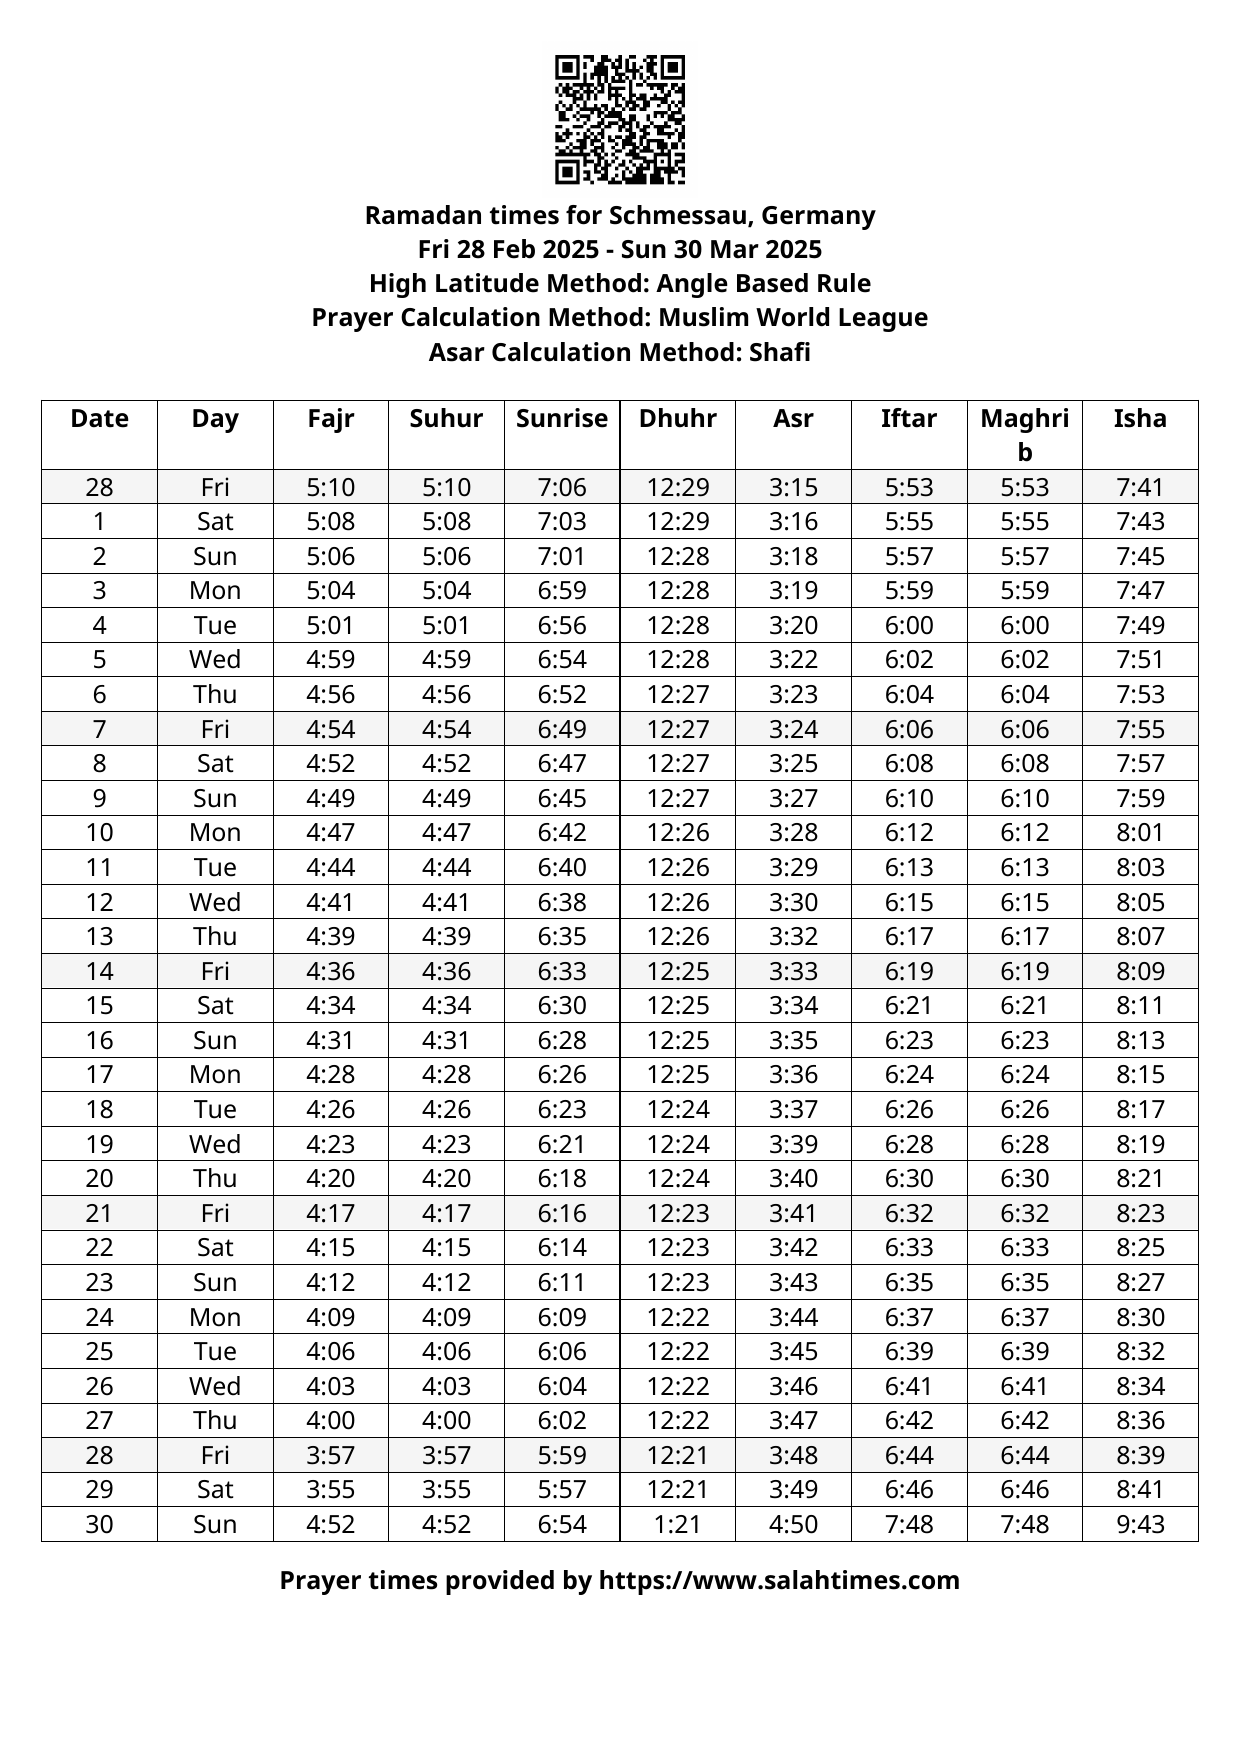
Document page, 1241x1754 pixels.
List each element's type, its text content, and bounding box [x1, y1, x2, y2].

table_cell 6:39 [968, 1334, 1082, 1368]
table_cell 29 [42, 1473, 157, 1506]
table_cell 3:27 [736, 781, 851, 814]
table_cell 7:48 [968, 1507, 1082, 1541]
table_cell 6:40 [505, 850, 619, 884]
table_cell 12:27 [621, 781, 735, 814]
table_cell 6:59 [505, 574, 619, 607]
table_cell 5:08 [274, 504, 388, 538]
table_cell 3:33 [736, 954, 851, 987]
table_cell 5:53 [968, 470, 1082, 503]
table_cell 6:30 [852, 1161, 967, 1195]
table_cell 8:30 [1083, 1300, 1198, 1333]
table_cell 12 [42, 885, 157, 918]
table_cell 30 [42, 1507, 157, 1541]
table_cell 4:31 [389, 1023, 504, 1057]
table_cell 6:47 [505, 746, 619, 780]
table_cell 6:54 [505, 1507, 619, 1541]
table_cell 4:26 [389, 1092, 504, 1126]
table_cell 4:39 [274, 919, 388, 953]
table_cell 4:44 [389, 850, 504, 884]
table_cell 6:00 [968, 608, 1082, 642]
table_cell 5:01 [389, 608, 504, 642]
table_cell 8:15 [1083, 1058, 1198, 1091]
table_cell 6:30 [505, 989, 619, 1022]
table_cell 6:42 [505, 816, 619, 849]
table_cell 6:32 [968, 1196, 1082, 1229]
table_cell Thu [158, 1161, 273, 1195]
table_cell 6:12 [852, 816, 967, 849]
table_cell 6:45 [505, 781, 619, 814]
table_cell 16 [42, 1023, 157, 1057]
table_cell Fri [158, 712, 273, 745]
table_cell 4:09 [274, 1300, 388, 1333]
table_cell 8:03 [1083, 850, 1198, 884]
table_cell 5:06 [389, 539, 504, 572]
table_cell 6:44 [968, 1438, 1082, 1472]
table_cell 6:49 [505, 712, 619, 745]
table_cell 4:52 [389, 1507, 504, 1541]
table_cell Mon [158, 1058, 273, 1091]
table_cell 4:06 [389, 1334, 504, 1368]
table_cell 4:09 [389, 1300, 504, 1333]
table_cell 4:56 [274, 677, 388, 711]
table_cell 7:48 [852, 1507, 967, 1541]
table_header Maghrib [968, 401, 1082, 469]
text Prayer times provided by https://www.salahtimes.com [42, 1563, 1198, 1597]
table_cell 12:24 [621, 1092, 735, 1126]
table_cell 6:33 [968, 1231, 1082, 1264]
table_cell 6:08 [852, 746, 967, 780]
table_cell 8:11 [1083, 989, 1198, 1022]
table_cell 14 [42, 954, 157, 987]
table_header Date [42, 401, 157, 469]
table_cell 6:42 [852, 1404, 967, 1437]
table_cell Sun [158, 1507, 273, 1541]
table_cell 7:49 [1083, 608, 1198, 642]
table_cell 12:29 [621, 504, 735, 538]
table_cell 4:56 [389, 677, 504, 711]
table_cell 6:46 [968, 1473, 1082, 1506]
table_cell 6:00 [852, 608, 967, 642]
table_cell 24 [42, 1300, 157, 1333]
table_cell 6:18 [505, 1161, 619, 1195]
table_cell Wed [158, 643, 273, 676]
table_cell 3:24 [736, 712, 851, 745]
table_cell 3:37 [736, 1092, 851, 1126]
table_cell 12:25 [621, 1058, 735, 1091]
table_header Dhuhr [621, 401, 735, 469]
table_cell 10 [42, 816, 157, 849]
table_header Day [158, 401, 273, 469]
table_cell 6:24 [968, 1058, 1082, 1091]
table_cell 12:24 [621, 1127, 735, 1160]
table_cell 6:21 [505, 1127, 619, 1160]
table_cell 3:55 [274, 1473, 388, 1506]
table_cell Fri [158, 1196, 273, 1229]
table_header Suhur [389, 401, 504, 469]
table_cell 6:04 [968, 677, 1082, 711]
table_cell 6:33 [505, 954, 619, 987]
table_cell 4:41 [389, 885, 504, 918]
picture [542, 41, 699, 198]
table_cell 4:36 [274, 954, 388, 987]
table_cell 3:48 [736, 1438, 851, 1472]
table_cell 6:52 [505, 677, 619, 711]
table_cell 6:04 [852, 677, 967, 711]
table_cell 3:55 [389, 1473, 504, 1506]
table_cell 4:49 [389, 781, 504, 814]
table_cell 4:52 [274, 1507, 388, 1541]
table_cell 6:11 [505, 1265, 619, 1299]
table_cell 4:36 [389, 954, 504, 987]
table_cell 4:47 [274, 816, 388, 849]
table_cell Sat [158, 1231, 273, 1264]
table_cell 6:46 [852, 1473, 967, 1506]
table_cell 5:59 [968, 574, 1082, 607]
table_cell 12:24 [621, 1161, 735, 1195]
table_cell 6:33 [852, 1231, 967, 1264]
table_cell 22 [42, 1231, 157, 1264]
table_cell 6:44 [852, 1438, 967, 1472]
table_cell 6:26 [505, 1058, 619, 1091]
table_cell 6:26 [852, 1092, 967, 1126]
table_cell 4:31 [274, 1023, 388, 1057]
table_cell 6:23 [505, 1092, 619, 1126]
table_cell 6:32 [852, 1196, 967, 1229]
table_cell 8:39 [1083, 1438, 1198, 1472]
table_cell 3:36 [736, 1058, 851, 1091]
table_cell 6:23 [968, 1023, 1082, 1057]
table_cell 3:47 [736, 1404, 851, 1437]
table_cell Thu [158, 677, 273, 711]
table_cell 9:43 [1083, 1507, 1198, 1541]
table_cell 28 [42, 470, 157, 503]
table_cell 3:57 [389, 1438, 504, 1472]
table_cell 3:57 [274, 1438, 388, 1472]
table_cell 6:38 [505, 885, 619, 918]
table_cell 4:23 [389, 1127, 504, 1160]
table_cell 4:28 [389, 1058, 504, 1091]
table_cell 6:04 [505, 1369, 619, 1402]
table_cell 6:14 [505, 1231, 619, 1264]
table_cell 6:23 [852, 1023, 967, 1057]
table_cell 6:37 [852, 1300, 967, 1333]
table_cell 3:41 [736, 1196, 851, 1229]
table_cell Sat [158, 989, 273, 1022]
table_cell 4:17 [389, 1196, 504, 1229]
table_cell 4:34 [274, 989, 388, 1022]
table_cell 4:28 [274, 1058, 388, 1091]
table_cell 18 [42, 1092, 157, 1126]
table_cell 3:34 [736, 989, 851, 1022]
text High Latitude Method: Angle Based Rule [42, 266, 1198, 300]
table_cell 4:03 [389, 1369, 504, 1402]
table_cell 12:23 [621, 1265, 735, 1299]
table_cell 3:16 [736, 504, 851, 538]
table_header Fajr [274, 401, 388, 469]
table_cell 3:25 [736, 746, 851, 780]
table_cell Wed [158, 1369, 273, 1402]
table_cell 12:26 [621, 816, 735, 849]
table_cell 5:04 [274, 574, 388, 607]
table_cell 4:15 [274, 1231, 388, 1264]
table_cell 12:26 [621, 919, 735, 953]
table_cell 6:02 [968, 643, 1082, 676]
table_cell 4:59 [389, 643, 504, 676]
table_cell Mon [158, 574, 273, 607]
table_cell 5:57 [505, 1473, 619, 1506]
table_cell 6:35 [852, 1265, 967, 1299]
table_cell 3:39 [736, 1127, 851, 1160]
table_cell 12:28 [621, 643, 735, 676]
table_cell 3:32 [736, 919, 851, 953]
table_cell 4:54 [274, 712, 388, 745]
table_cell 12:26 [621, 850, 735, 884]
table_cell 7:47 [1083, 574, 1198, 607]
table_cell 27 [42, 1404, 157, 1437]
table_cell 8:25 [1083, 1231, 1198, 1264]
table_cell 6:02 [852, 643, 967, 676]
table_cell 6:10 [968, 781, 1082, 814]
table_cell 12:23 [621, 1231, 735, 1264]
text Prayer Calculation Method: Muslim World League [42, 300, 1198, 334]
table_cell 4:20 [389, 1161, 504, 1195]
table_cell 4:20 [274, 1161, 388, 1195]
table_cell 8:32 [1083, 1334, 1198, 1368]
table_cell 26 [42, 1369, 157, 1402]
table_cell 13 [42, 919, 157, 953]
table_cell 7:57 [1083, 746, 1198, 780]
table_cell 12:25 [621, 954, 735, 987]
table_cell 7:06 [505, 470, 619, 503]
table_cell 5:08 [389, 504, 504, 538]
table_cell 5:59 [852, 574, 967, 607]
table_cell 8:07 [1083, 919, 1198, 953]
table_cell 12:25 [621, 989, 735, 1022]
table_cell 5 [42, 643, 157, 676]
table_cell Fri [158, 1438, 273, 1472]
table_cell 12:25 [621, 1023, 735, 1057]
table_cell Sun [158, 539, 273, 572]
table_cell 3:42 [736, 1231, 851, 1264]
table_cell 5:01 [274, 608, 388, 642]
table_cell 12:29 [621, 470, 735, 503]
table_cell 4:34 [389, 989, 504, 1022]
table_cell 12:21 [621, 1438, 735, 1472]
table_cell 6:26 [968, 1092, 1082, 1126]
table_cell 6:13 [968, 850, 1082, 884]
table_cell 4:26 [274, 1092, 388, 1126]
table_cell 12:22 [621, 1369, 735, 1402]
table_cell 6:30 [968, 1161, 1082, 1195]
table_cell 17 [42, 1058, 157, 1091]
table_cell 8:21 [1083, 1161, 1198, 1195]
table_cell 8:23 [1083, 1196, 1198, 1229]
table_cell 11 [42, 850, 157, 884]
text Ramadan times for Schmessau, Germany [42, 198, 1198, 232]
table_cell 6:41 [852, 1369, 967, 1402]
table_cell 12:28 [621, 608, 735, 642]
table_cell 3:30 [736, 885, 851, 918]
table_cell Tue [158, 1092, 273, 1126]
table_cell 4:00 [389, 1404, 504, 1437]
table_cell 3 [42, 574, 157, 607]
table_cell Thu [158, 1404, 273, 1437]
table_cell 5:04 [389, 574, 504, 607]
table_cell 8:13 [1083, 1023, 1198, 1057]
table_cell 7:59 [1083, 781, 1198, 814]
table_cell Fri [158, 470, 273, 503]
table_cell 12:23 [621, 1196, 735, 1229]
table_cell 6:41 [968, 1369, 1082, 1402]
table_cell 6:54 [505, 643, 619, 676]
table_cell 5:59 [505, 1438, 619, 1472]
table_cell 20 [42, 1161, 157, 1195]
table_cell 12:21 [621, 1473, 735, 1506]
table_cell 3:35 [736, 1023, 851, 1057]
table_cell 4:23 [274, 1127, 388, 1160]
table_cell 12:26 [621, 885, 735, 918]
table_cell 6:28 [968, 1127, 1082, 1160]
table_cell 6:24 [852, 1058, 967, 1091]
table_cell 2 [42, 539, 157, 572]
table_cell 7:53 [1083, 677, 1198, 711]
table_cell Mon [158, 1300, 273, 1333]
table_header Sunrise [505, 401, 619, 469]
table_cell 6:42 [968, 1404, 1082, 1437]
table_cell 3:22 [736, 643, 851, 676]
table_cell 4:12 [274, 1265, 388, 1299]
table_cell 6:10 [852, 781, 967, 814]
table_cell 12:28 [621, 539, 735, 572]
table_cell 8:36 [1083, 1404, 1198, 1437]
table_cell 6:56 [505, 608, 619, 642]
table_cell Sat [158, 746, 273, 780]
table_cell 6:08 [968, 746, 1082, 780]
table_cell 4:47 [389, 816, 504, 849]
table_cell Thu [158, 919, 273, 953]
table_cell 1:21 [621, 1507, 735, 1541]
table_cell 3:20 [736, 608, 851, 642]
table_cell 5:55 [852, 504, 967, 538]
table_cell 6:17 [852, 919, 967, 953]
table_cell 4:39 [389, 919, 504, 953]
table_cell 12:28 [621, 574, 735, 607]
table_cell 9 [42, 781, 157, 814]
table_cell Sun [158, 1265, 273, 1299]
table_cell 6:28 [505, 1023, 619, 1057]
table_cell 8:27 [1083, 1265, 1198, 1299]
table_cell 7:55 [1083, 712, 1198, 745]
table_cell 7:41 [1083, 470, 1198, 503]
table_cell Sun [158, 781, 273, 814]
table_cell 8 [42, 746, 157, 780]
table_cell 28 [42, 1438, 157, 1472]
table_cell 6:15 [852, 885, 967, 918]
table_cell 5:55 [968, 504, 1082, 538]
table_cell 5:53 [852, 470, 967, 503]
table_cell 7:01 [505, 539, 619, 572]
table_cell 4:44 [274, 850, 388, 884]
table_cell 6 [42, 677, 157, 711]
table_cell 12:22 [621, 1300, 735, 1333]
text Asar Calculation Method: Shafi [42, 334, 1198, 368]
table_cell 12:27 [621, 746, 735, 780]
table_cell 4:00 [274, 1404, 388, 1437]
table_cell Tue [158, 608, 273, 642]
table_cell 3:28 [736, 816, 851, 849]
table_cell 12:22 [621, 1404, 735, 1437]
table_cell 4:17 [274, 1196, 388, 1229]
table_cell Tue [158, 1334, 273, 1368]
table_cell 6:15 [968, 885, 1082, 918]
table_cell 3:23 [736, 677, 851, 711]
table_cell 3:29 [736, 850, 851, 884]
table_cell 6:28 [852, 1127, 967, 1160]
table_cell 6:19 [968, 954, 1082, 987]
table_cell 4:06 [274, 1334, 388, 1368]
table_cell 6:21 [852, 989, 967, 1022]
table_cell 4:52 [389, 746, 504, 780]
table_cell 21 [42, 1196, 157, 1229]
table_cell 7:45 [1083, 539, 1198, 572]
table_cell 25 [42, 1334, 157, 1368]
table_cell 8:09 [1083, 954, 1198, 987]
table_cell 6:16 [505, 1196, 619, 1229]
table_cell 4:41 [274, 885, 388, 918]
table_cell 6:35 [505, 919, 619, 953]
table_cell 3:43 [736, 1265, 851, 1299]
table_cell 6:09 [505, 1300, 619, 1333]
table_cell Sun [158, 1023, 273, 1057]
table_cell 1 [42, 504, 157, 538]
table_cell Fri [158, 954, 273, 987]
table_header Iftar [852, 401, 967, 469]
table_cell 6:02 [505, 1404, 619, 1437]
table_cell 7 [42, 712, 157, 745]
table_cell 5:10 [389, 470, 504, 503]
table_header Isha [1083, 401, 1198, 469]
table_cell 4:12 [389, 1265, 504, 1299]
table_cell Mon [158, 816, 273, 849]
table_cell 3:45 [736, 1334, 851, 1368]
table_cell 3:44 [736, 1300, 851, 1333]
table_cell 12:27 [621, 712, 735, 745]
table_cell 7:43 [1083, 504, 1198, 538]
table_cell 5:57 [852, 539, 967, 572]
table_cell 5:57 [968, 539, 1082, 572]
table_cell Sat [158, 504, 273, 538]
table_header Asr [736, 401, 851, 469]
table_cell 4 [42, 608, 157, 642]
table_cell 6:39 [852, 1334, 967, 1368]
table_cell 3:46 [736, 1369, 851, 1402]
table_cell 8:19 [1083, 1127, 1198, 1160]
table_cell 6:06 [968, 712, 1082, 745]
table_cell 3:19 [736, 574, 851, 607]
table_cell Sat [158, 1473, 273, 1506]
table_cell 6:37 [968, 1300, 1082, 1333]
table_cell 7:03 [505, 504, 619, 538]
table_cell 8:01 [1083, 816, 1198, 849]
table_cell 6:12 [968, 816, 1082, 849]
table_cell 8:41 [1083, 1473, 1198, 1506]
table_cell 6:13 [852, 850, 967, 884]
table_cell 6:17 [968, 919, 1082, 953]
table_cell 19 [42, 1127, 157, 1160]
table_cell 23 [42, 1265, 157, 1299]
text Fri 28 Feb 2025 - Sun 30 Mar 2025 [42, 232, 1198, 266]
table_cell 12:22 [621, 1334, 735, 1368]
table_cell 4:15 [389, 1231, 504, 1264]
table_cell 3:49 [736, 1473, 851, 1506]
table_cell 6:35 [968, 1265, 1082, 1299]
table_cell 5:06 [274, 539, 388, 572]
table_cell 3:15 [736, 470, 851, 503]
table_cell Tue [158, 850, 273, 884]
table_cell 6:21 [968, 989, 1082, 1022]
table_cell Wed [158, 1127, 273, 1160]
table_cell 12:27 [621, 677, 735, 711]
table_cell 6:06 [852, 712, 967, 745]
table_cell 5:10 [274, 470, 388, 503]
table_cell 15 [42, 989, 157, 1022]
table_cell 4:59 [274, 643, 388, 676]
table_cell 8:05 [1083, 885, 1198, 918]
table_cell 6:19 [852, 954, 967, 987]
table_cell 3:18 [736, 539, 851, 572]
table_cell 4:03 [274, 1369, 388, 1402]
table_cell 8:34 [1083, 1369, 1198, 1402]
table_cell 8:17 [1083, 1092, 1198, 1126]
table_cell 6:06 [505, 1334, 619, 1368]
table_cell 4:50 [736, 1507, 851, 1541]
table_cell 4:54 [389, 712, 504, 745]
table_cell Wed [158, 885, 273, 918]
table_cell 3:40 [736, 1161, 851, 1195]
table_cell 7:51 [1083, 643, 1198, 676]
table_cell 4:49 [274, 781, 388, 814]
table_cell 4:52 [274, 746, 388, 780]
